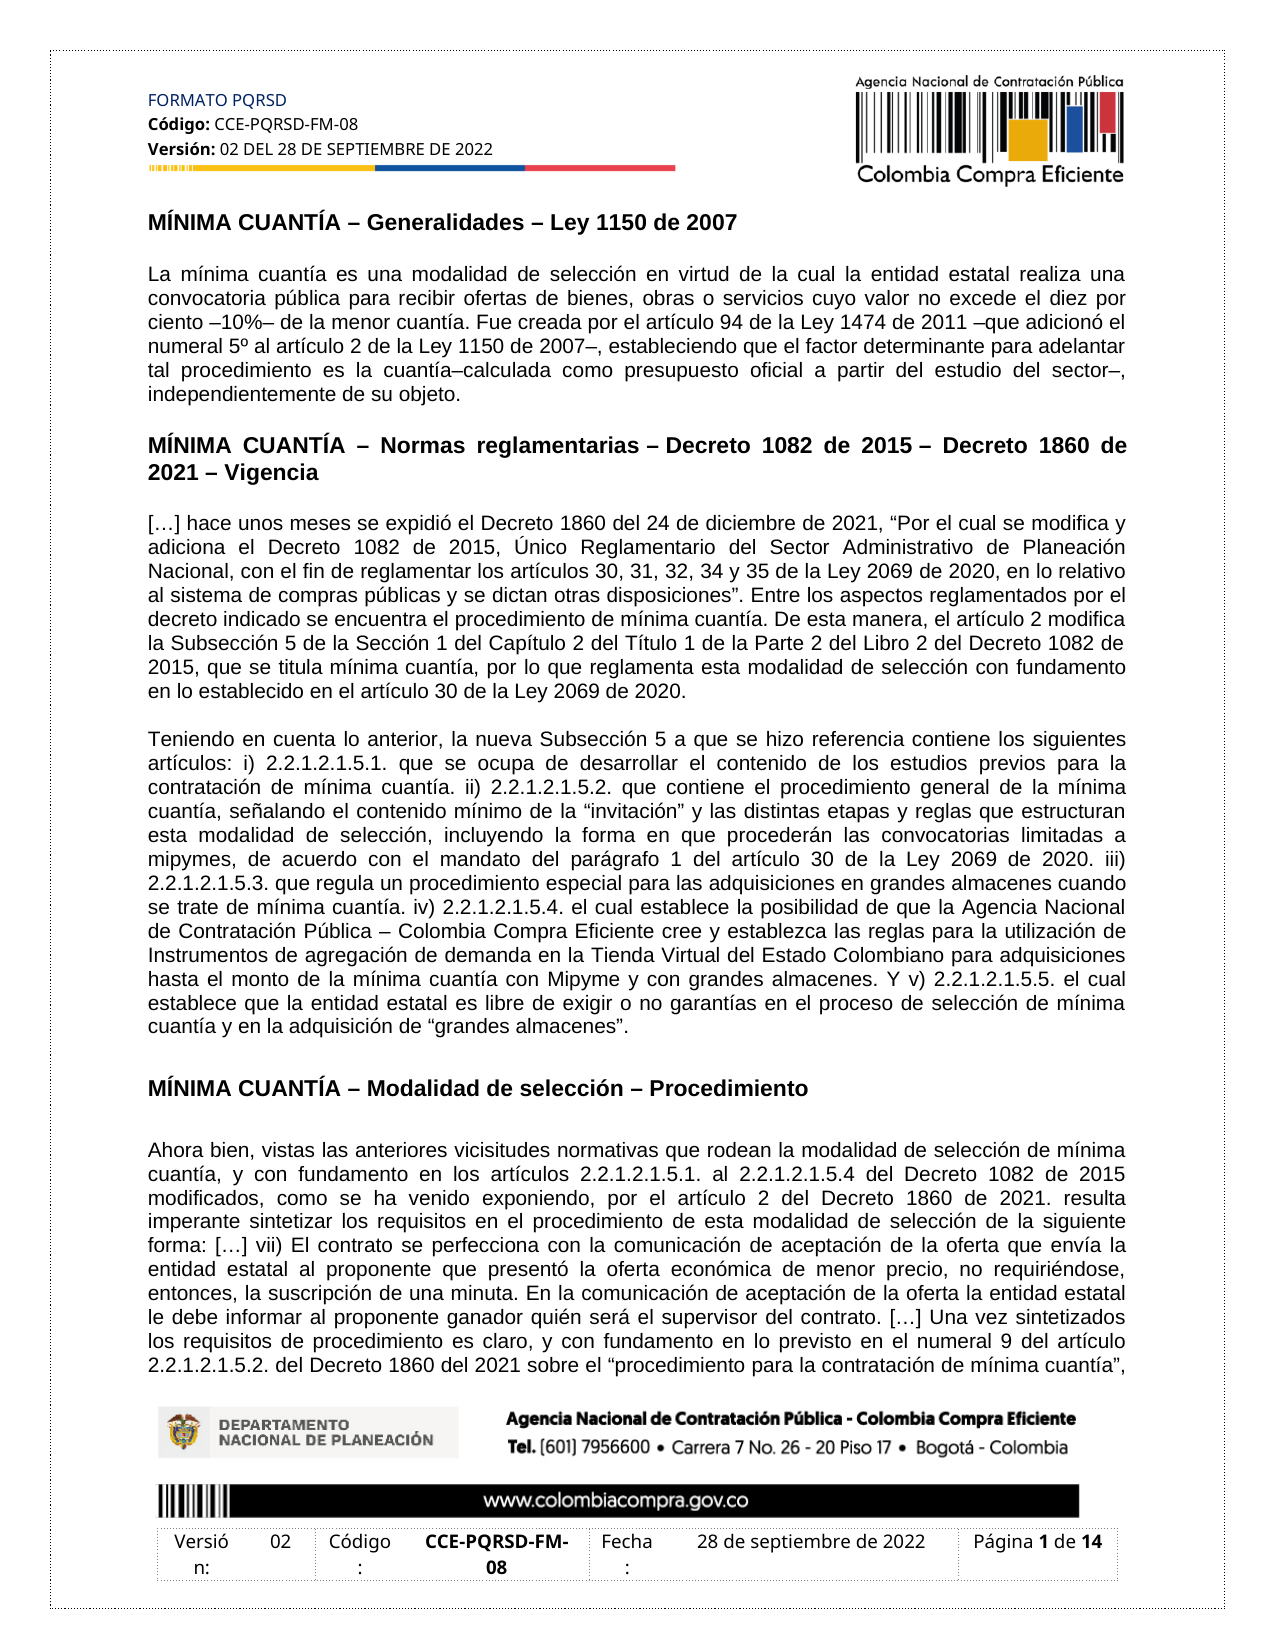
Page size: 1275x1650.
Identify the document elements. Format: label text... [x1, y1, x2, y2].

text MÍNIMA CUANTÍA – Generalidades – Ley 1150 de 2007 [148, 209, 1127, 236]
picture [147, 1381, 1090, 1528]
picture [147, 160, 679, 174]
text MÍNIMA CUANTÍA – Modalidad de selección – Procedimiento [148, 1075, 1127, 1101]
text […] hace unos meses se expidió el Decreto 1860 del 24 de diciembre de 2021, “Por el cual se modifica y adiciona el Decreto 1082 de 2015, Único Reglamentario del Sector Administrativo de Planeación Nacional, con el fin de reglamentar los artículos 30, 31, 32, 34 y 35 de la Ley 2069 de 2020, en lo relativo al sistema de compras públicas y se dictan otras disposiciones”. Entre los aspectos reglamentados por el decreto indicado se encuentra el procedimiento de mínima cuantía. De esta manera, el artículo 2 modifica la Subsección 5 de la Sección 1 del Capítulo 2 del Título 1 de la Parte 2 del Libro 2 del Decreto 1082 de 2015, que se titula mínima cuantía, por lo que reglamenta esta modalidad de selección con fundamento en lo establecido en el artículo 30 de la Ley 2069 de 2020. [148, 511, 1127, 703]
picture [855, 75, 1128, 187]
text Teniendo en cuenta lo anterior, la nueva Subsección 5 a que se hizo referencia contiene los siguientes artículos: i) 2.2.1.2.1.5.1. que se ocupa de desarrollar el contenido de los estudios previos para la contratación de mínima cuantía. ii) 2.2.1.2.1.5.2. que contiene el procedimiento general de la mínima cuantía, señalando el contenido mínimo de la “invitación” y las distintas etapas y reglas que estructuran esta modalidad de selección, incluyendo la forma en que procederán las convocatorias limitadas a mipymes, de acuerdo con el mandato del parágrafo 1 del artículo 30 de la Ley 2069 de 2020. iii) 2.2.1.2.1.5.3. que regula un procedimiento especial para las adquisiciones en grandes almacenes cuando se trate de mínima cuantía. iv) 2.2.1.2.1.5.4. el cual establece la posibilidad de que la Agencia Nacional de Contratación Pública – Colombia Compra Eficiente cree y establezca las reglas para la utilización de Instrumentos de agregación de demanda en la Tienda Virtual del Estado Colombiano para adquisiciones hasta el monto de la mínima cuantía con Mipyme y con grandes almacenes. Y v) 2.2.1.2.1.5.5. el cual establece que la entidad estatal es libre de exigir o no garantías en el proceso de selección de mínima cuantía y en la adquisición de “grandes almacenes”. [148, 727, 1127, 1038]
text MÍNIMA CUANTÍA – Normas reglamentarias – Decreto 1082 de 2015 – Decreto 1860 de 2021 – Vigencia [148, 432, 1127, 485]
text La mínima cuantía es una modalidad de selección en virtud de la cual la entidad estatal realiza una convocatoria pública para recibir ofertas de bienes, obras o servicios cuyo valor no excede el diez por ciento –10%– de la menor cuantía. Fue creada por el artículo 94 de la Ley 1474 de 2011 –que adicionó el numeral 5º al artículo 2 de la Ley 1150 de 2007–, estableciendo que el factor determinante para adelantar tal procedimiento es la cuantía–calculada como presupuesto oficial a partir del estudio del sector–, independientemente de su objeto. [148, 262, 1127, 406]
